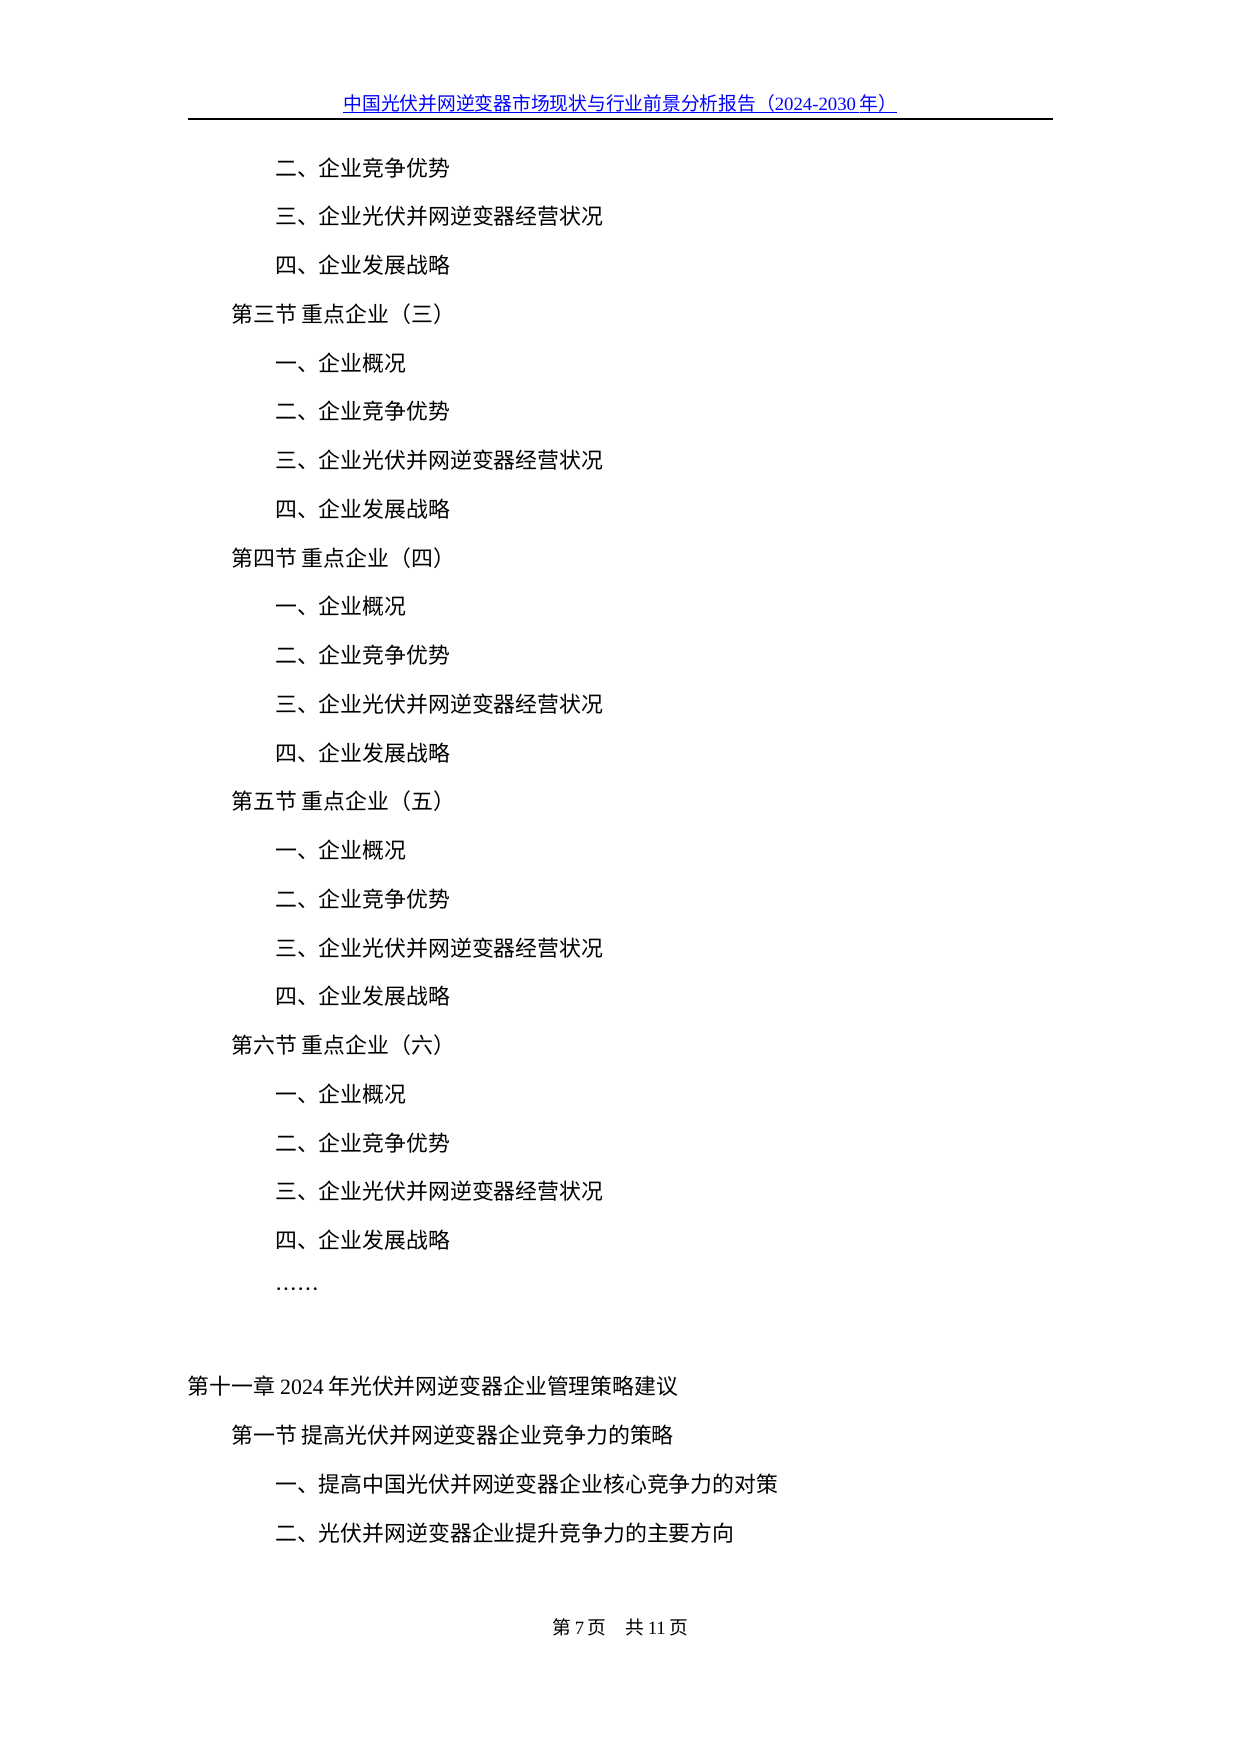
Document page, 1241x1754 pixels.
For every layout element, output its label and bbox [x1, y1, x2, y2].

text [187, 150, 1053, 1548]
